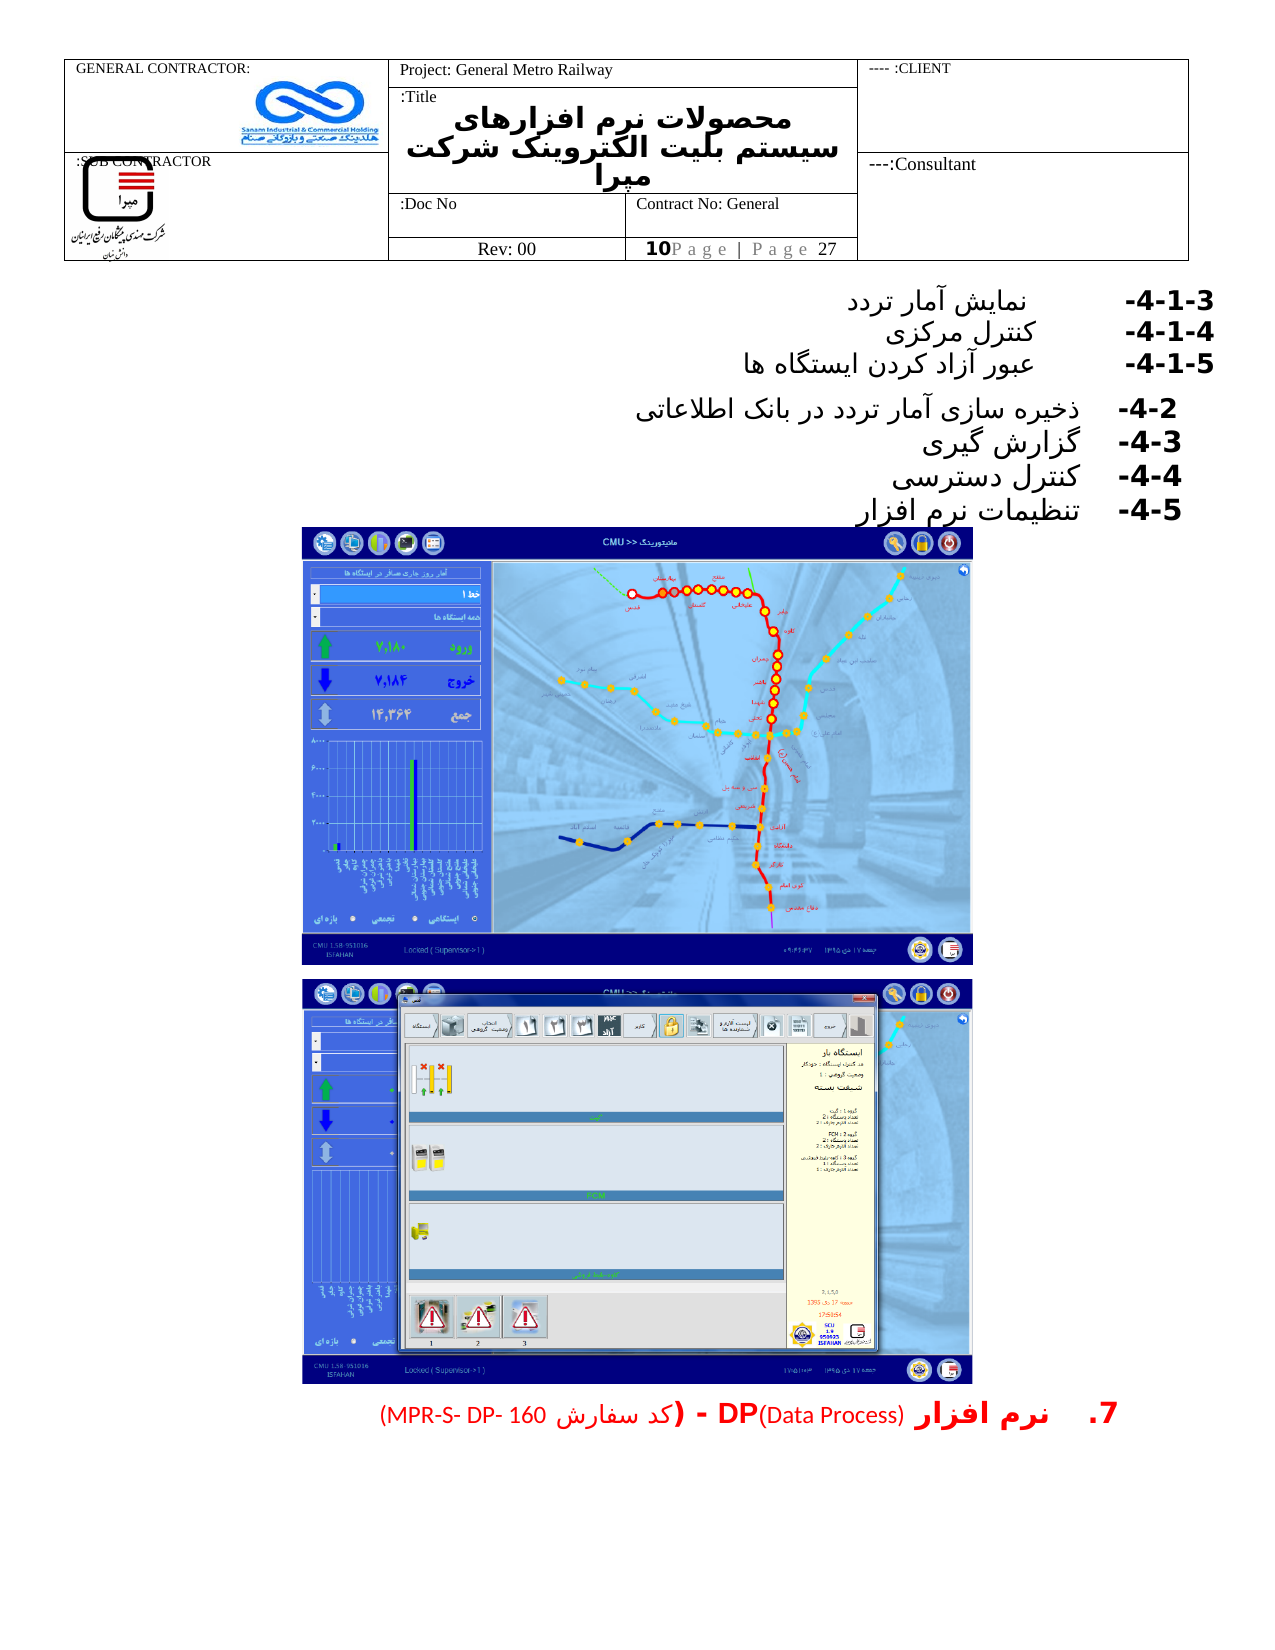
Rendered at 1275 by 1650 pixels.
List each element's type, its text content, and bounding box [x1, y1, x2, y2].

subtitle کنترل دسترسی [150, 459, 1118, 493]
subtitle تنظیمات نرم افزار [150, 493, 1118, 527]
subtitle عبور آزاد کردن ایستگاه ها [696, 348, 1124, 379]
subtitle گزارش گیری [150, 425, 1118, 459]
picture [238, 76, 383, 148]
subtitle ذخیره سازی آمار تردد در بانک اطلاعاتی [150, 394, 1118, 425]
list نرم افزار DP(Data Process) - (کد سفارش MPR-S- DP- 160) [150, 1396, 1087, 1430]
picture [301, 527, 973, 965]
picture [70, 155, 169, 260]
subtitle نمایش آمار تردد [696, 285, 1124, 316]
picture [302, 979, 973, 1384]
subtitle کنترل مرکزی [696, 316, 1124, 348]
